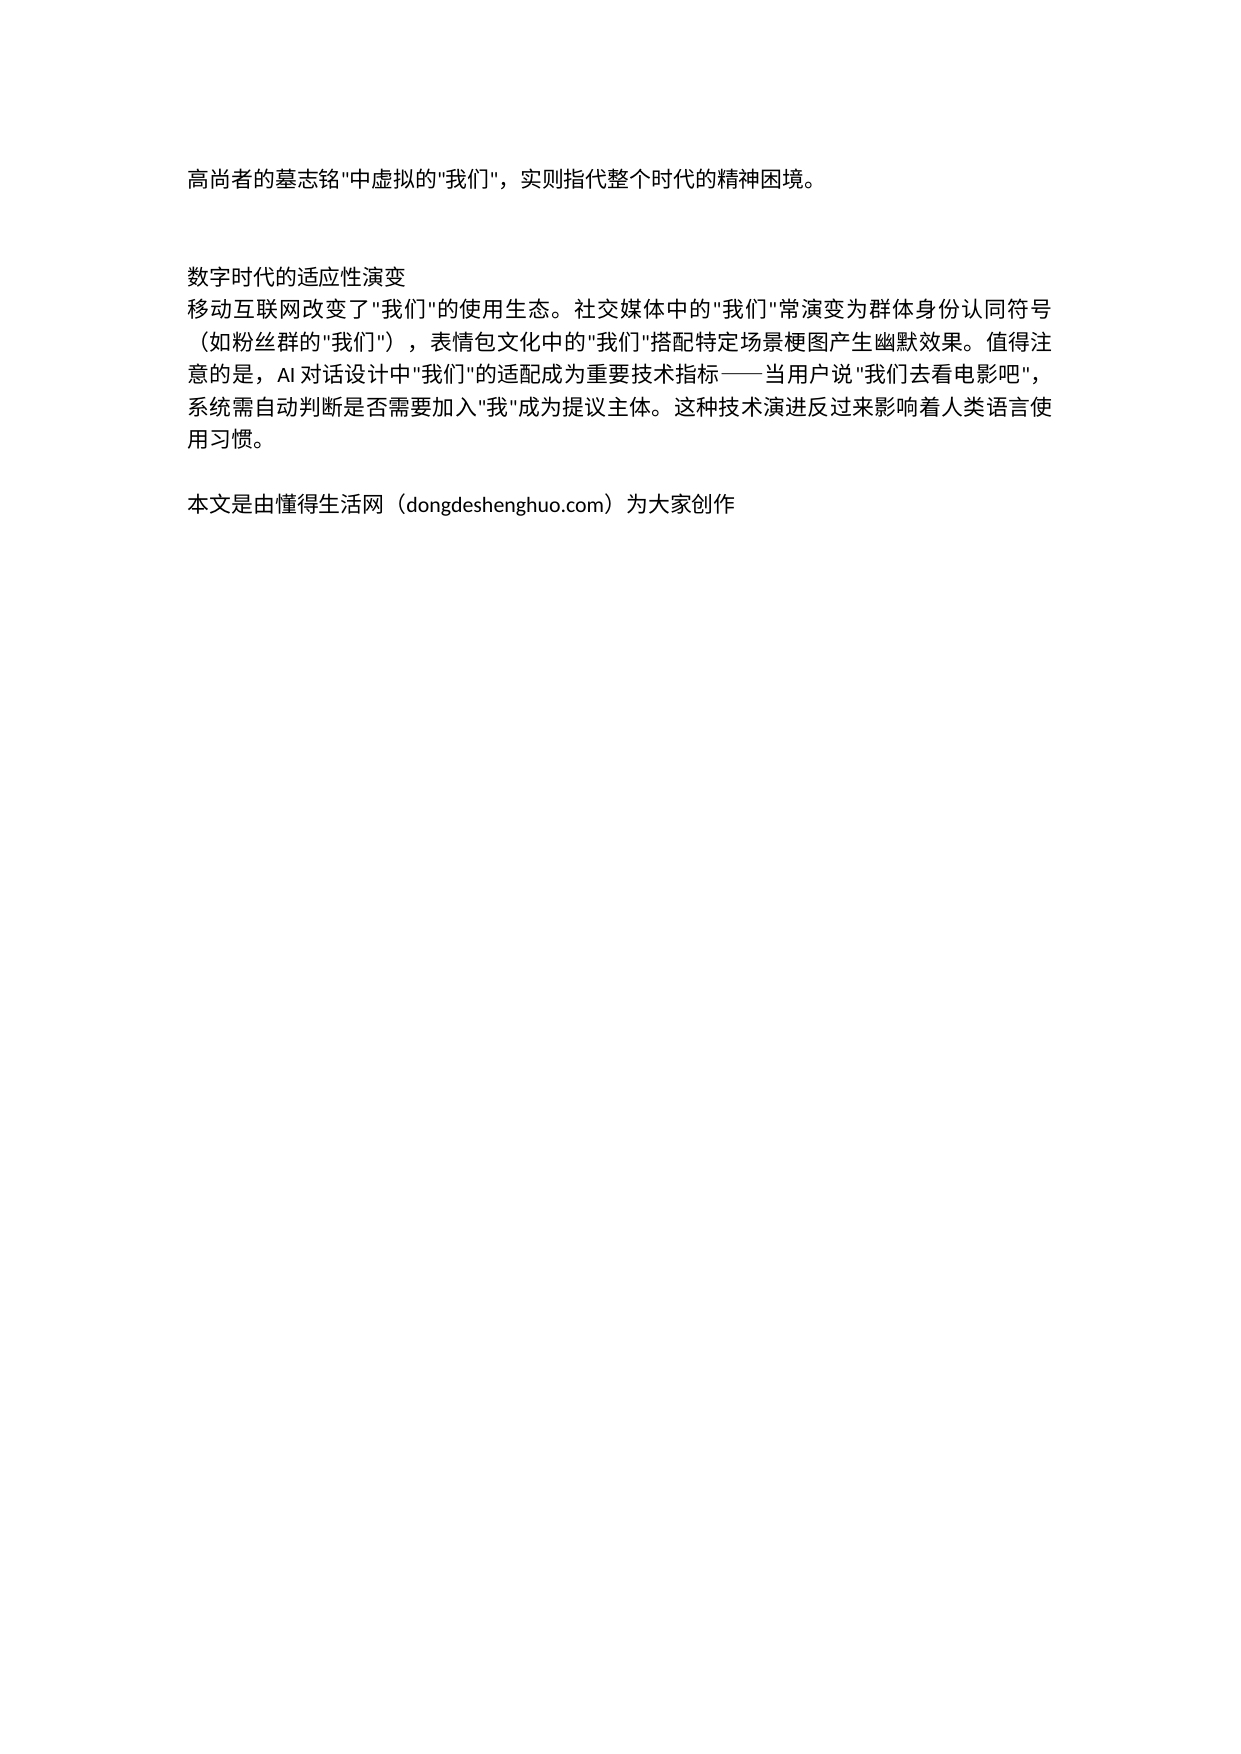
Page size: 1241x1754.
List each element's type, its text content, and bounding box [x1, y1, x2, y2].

text 数字时代的适应性演变 [187, 259, 1053, 292]
text 本文是由懂得生活网（dongdeshenghuo.com）为大家创作 [187, 487, 1053, 519]
text 移动互联网改变了"我们"的使用生态。社交媒体中的"我们"常演变为群体身份认同符号（如粉丝群的"我们"），表情包文化中的"我们"搭配特定场景梗图产生幽默效果。值得注意的是，AI对话设计中"我们"的适配成为重要技术指标——当用户说"我们去看电影吧"，系统需自动判断是否需要加入"我"成为提议主体。这种技术演进反过来影响着人类语言使用习惯。 [187, 292, 1053, 454]
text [187, 162, 1053, 194]
